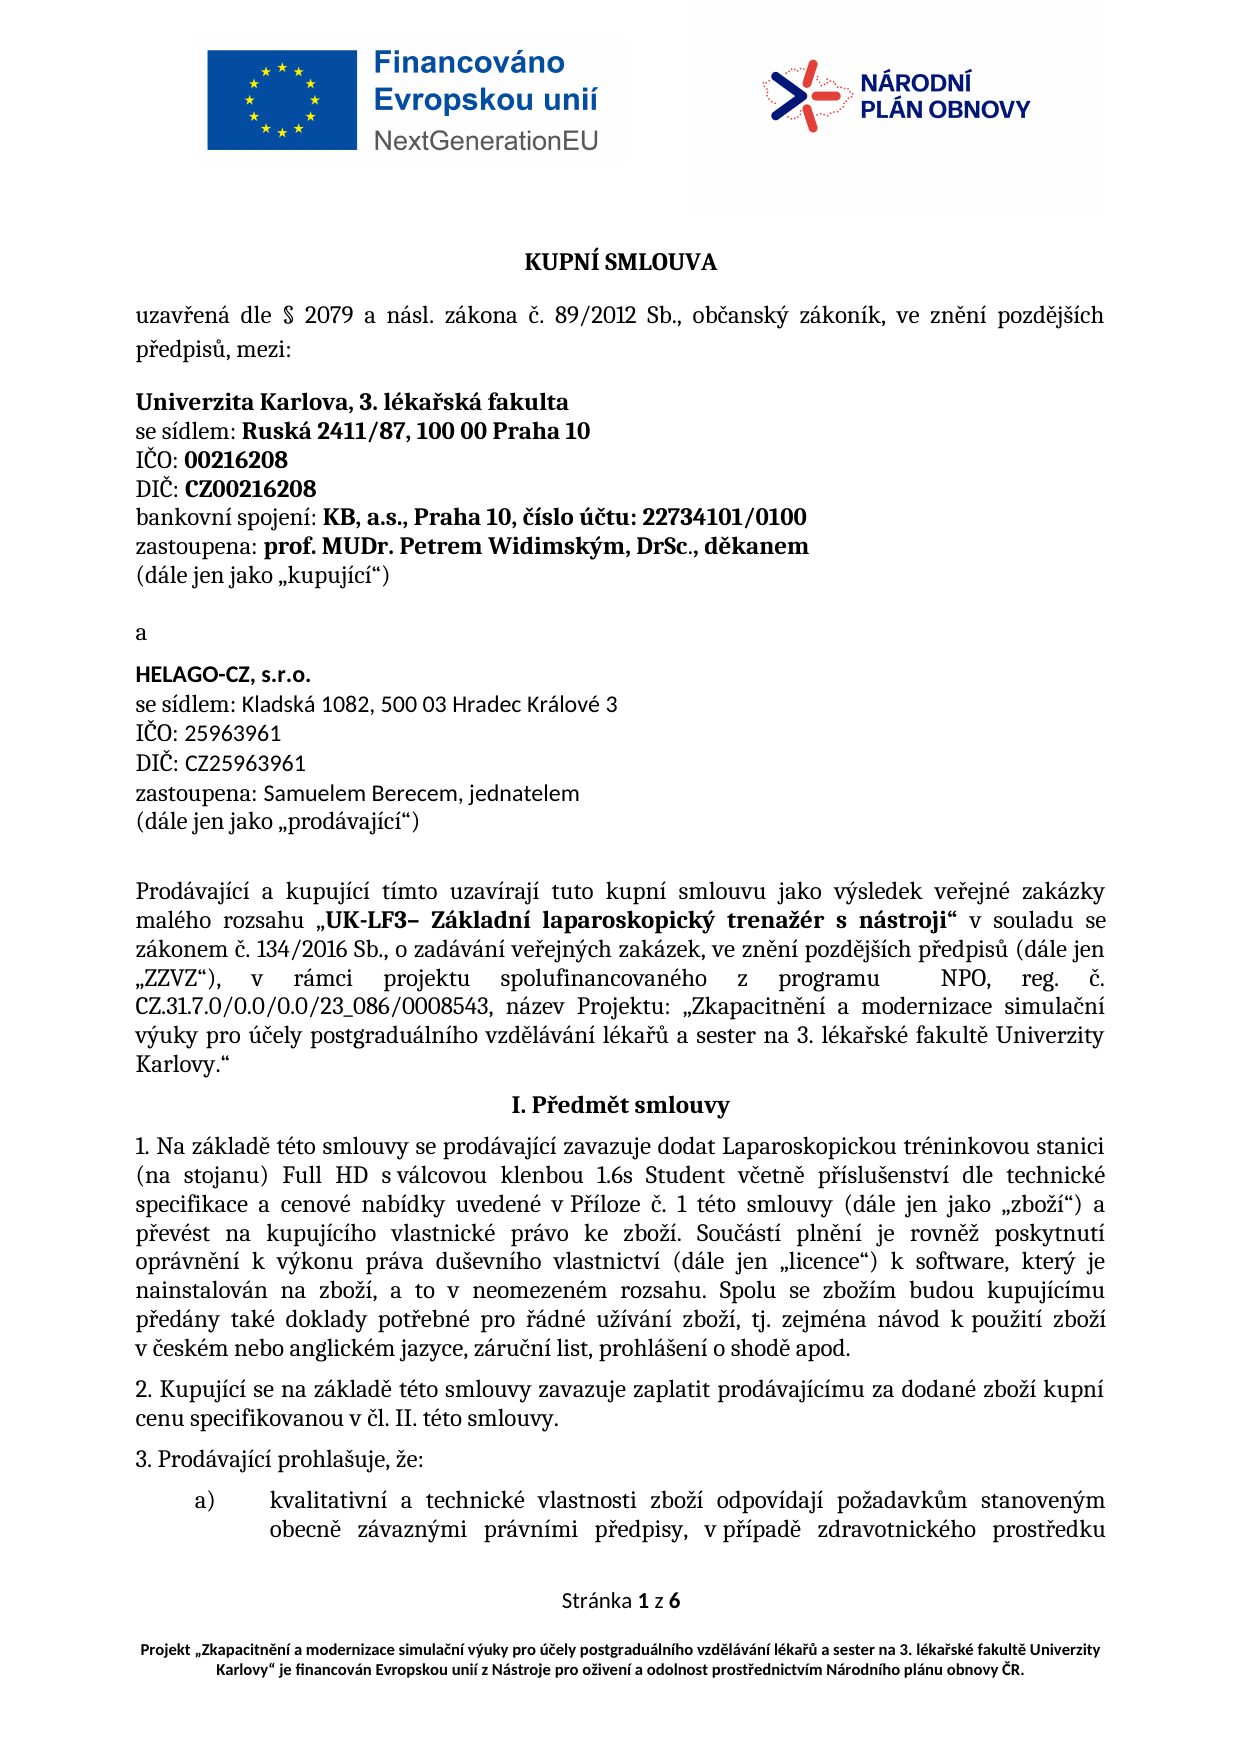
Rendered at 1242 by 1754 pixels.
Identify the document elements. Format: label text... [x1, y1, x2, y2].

text bankovní spojení: KB, a.s., Praha 10, číslo účtu: 22734101/0100 [135, 503, 1106, 532]
text KUPNÍ SMLOUVA [135, 248, 1106, 276]
text DIČ: CZ00216208 [135, 474, 1106, 503]
text 3. Prodávající prohlašuje, že: [135, 1445, 1106, 1473]
text a [135, 618, 1106, 647]
text IČO: 00216208 [135, 446, 1106, 474]
text IČO: 25963961 [135, 718, 1106, 748]
text Univerzita Karlova, 3. lékařská fakulta [135, 388, 1106, 417]
text DIČ: CZ25963961 [135, 748, 1106, 778]
text uzavřená dle § 2079 a násl. zákona č. 89/2012 Sb., občanský zákoník, ve znění pozdějších předpisů, mezi: [135, 301, 1106, 363]
text se sídlem: Kladská 1082, 500 03 Hradec Králové 3 [135, 689, 1106, 718]
text Prodávající a kupující tímto uzavírají tuto kupní smlouvu jako výsledek veřejné zakázky malého rozsahu „UK-LF3– Základní laparoskopický trenažér s nástroji“ v souladu se zákonem č. 134/2016 Sb., o zadávání veřejných zakázek, ve znění pozdějších předpisů (dále jen „ZZVZ“), v rámci projektu spolufinancovaného z programu NPO, reg. č. CZ.31.7.0/0.0/0.0/23_086/0008543, název Projektu: „Zkapacitnění a modernizace simulační výuky pro účely postgraduálního vzdělávání lékařů a sester na 3. lékařské fakultě Univerzity Karlovy.“ [135, 877, 1106, 1078]
text zastoupena: prof. MUDr. Petrem Widimským, DrSc., děkanem [135, 532, 1106, 561]
text HELAGO-CZ, s.r.o. [135, 659, 1106, 689]
text 1. Na základě této smlouvy se prodávající zavazuje dodat Laparoskopickou tréninkovou stanici (na stojanu) Full HD s válcovou klenbou 1.6s Student včetně příslušenství dle technické specifikace a cenové nabídky uvedené v Příloze č. 1 této smlouvy (dále jen jako „zboží“) a převést na kupujícího vlastnické právo ke zboží. Součástí plnění je rovněž poskytnutí oprávnění k výkonu práva duševního vlastnictví (dále jen „licence“) k software, který je nainstalován na zboží, a to v neomezeném rozsahu. Spolu se zbožím budou kupujícímu předány také doklady potřebné pro řádné užívání zboží, tj. zejména návod k použití zboží v českém nebo anglickém jazyce, záruční list, prohlášení o shodě apod. [135, 1132, 1106, 1362]
text zastoupena: Samuelem Berecem, jednatelem [135, 778, 1106, 807]
picture [689, 0, 1104, 213]
text (dále jen jako „kupující“) [135, 561, 1106, 589]
text (dále jen jako „prodávající“) [135, 807, 1106, 836]
text se sídlem: Ruská 2411/87, 100 00 Praha 10 [135, 417, 1106, 446]
text I. Předmět smlouvy [135, 1091, 1106, 1120]
text 2. Kupující se na základě této smlouvy zavazuje zaplatit prodávajícímu za dodané zboží kupní cenu specifikovanou v čl. II. této smlouvy. [135, 1375, 1106, 1432]
picture [196, 34, 627, 163]
